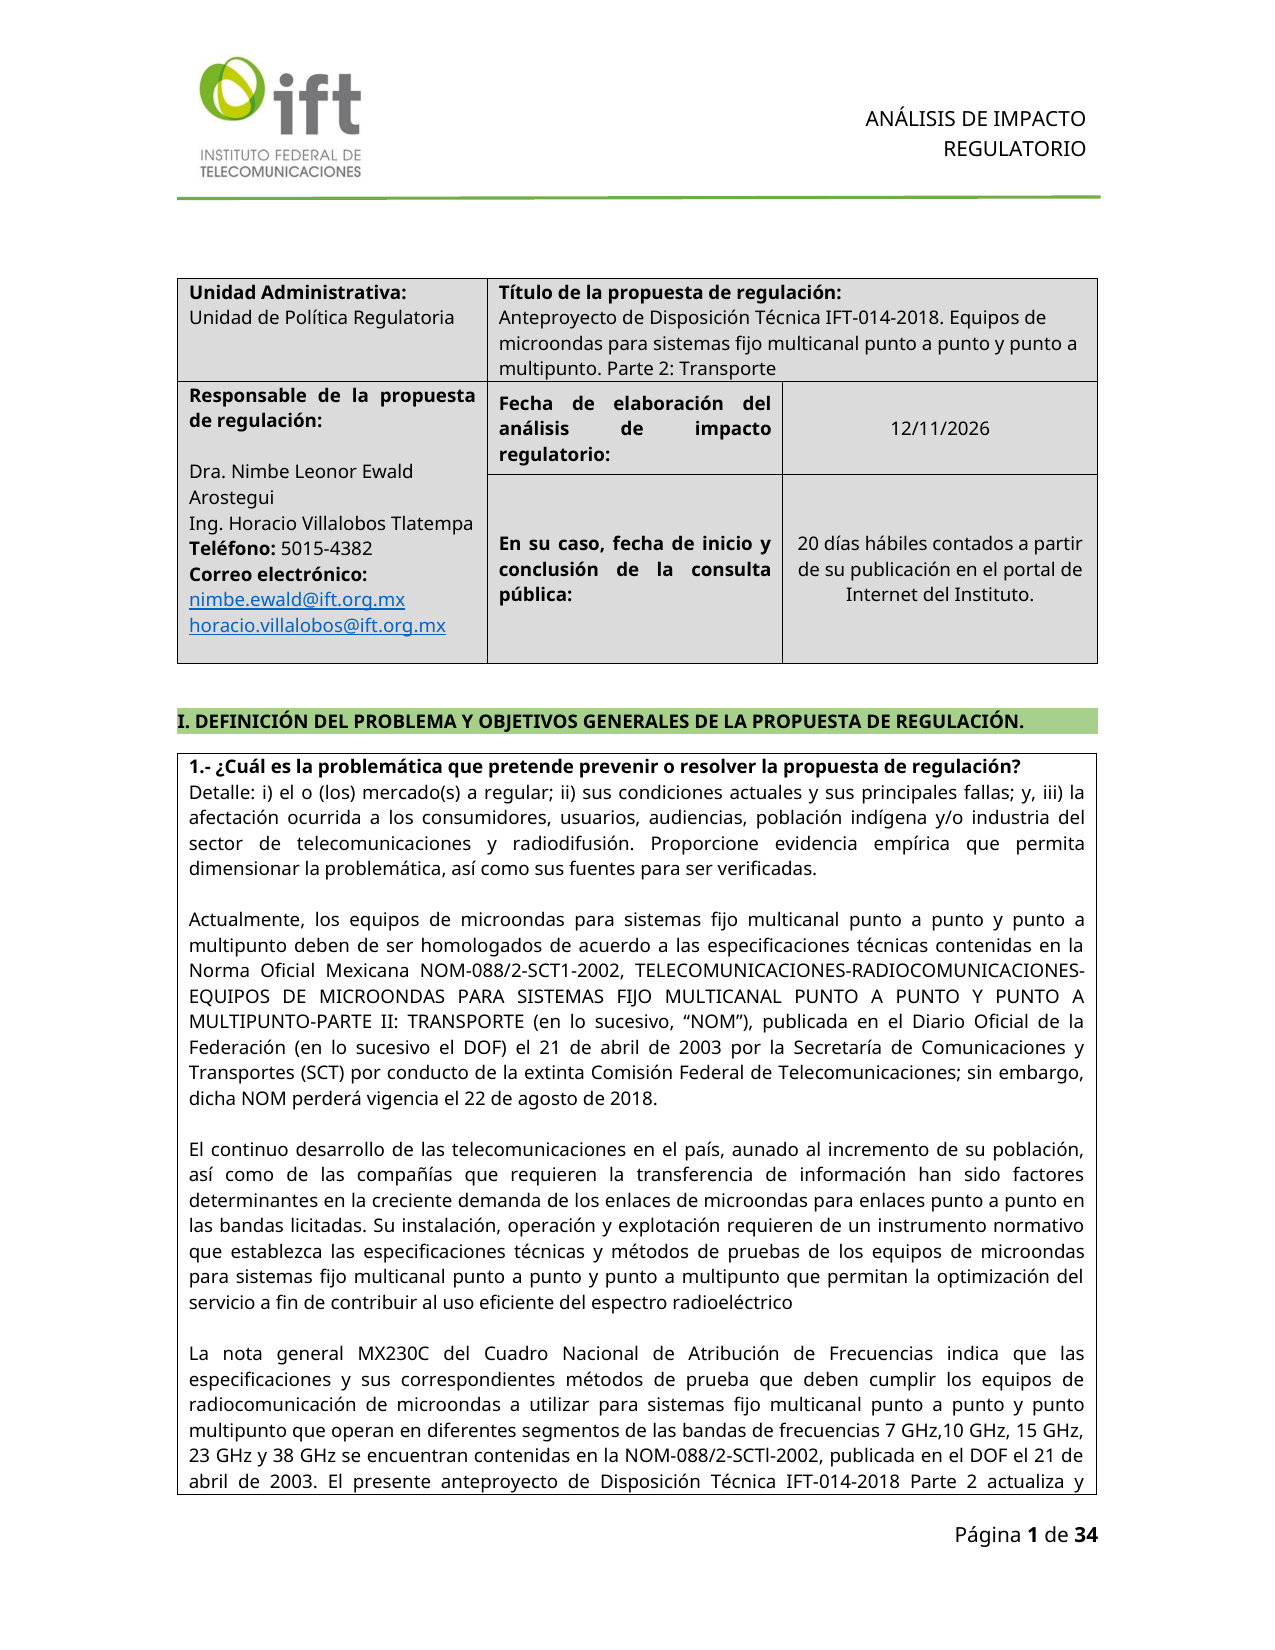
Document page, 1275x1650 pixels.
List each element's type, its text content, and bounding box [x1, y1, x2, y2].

picture [177, 52, 390, 196]
subtitle I. DEFINICIÓN DEL PROBLEMA Y OBJETIVOS GENERALES DE LA PROPUESTA DE REGULACIÓN. [177, 708, 1098, 734]
table_cell En su caso, fecha de inicio y conclusión de la consulta pública: [488, 475, 782, 663]
table_cell Fecha de elaboración del análisis de impacto regulatorio: [488, 382, 782, 474]
table_cell 20 días hábiles contados a partir de su publicación en el portal de Internet del Instituto. [783, 475, 1097, 663]
table_header Unidad Administrativa: Unidad de Política Regulatoria [178, 279, 487, 381]
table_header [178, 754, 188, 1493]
table_cell 10/05/2018 [783, 382, 1097, 474]
table_cell Responsable de la propuesta de regulación: Dra. Nimbe Leonor Ewald Arostegui Ing. Horacio Villalobos Tlatempa Teléfono: 5015-4382 Correo electrónico: nimbe.ewald@ift.org.mx horacio.villalobos@ift.org.mx [178, 382, 487, 663]
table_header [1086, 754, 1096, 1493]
table_header Título de la propuesta de regulación: Anteproyecto de Disposición Técnica IFT-014-2018. Equipos de microondas para sistemas fijo multicanal punto a punto y punto a multipunto. Parte 2: Transporte [488, 279, 1097, 381]
